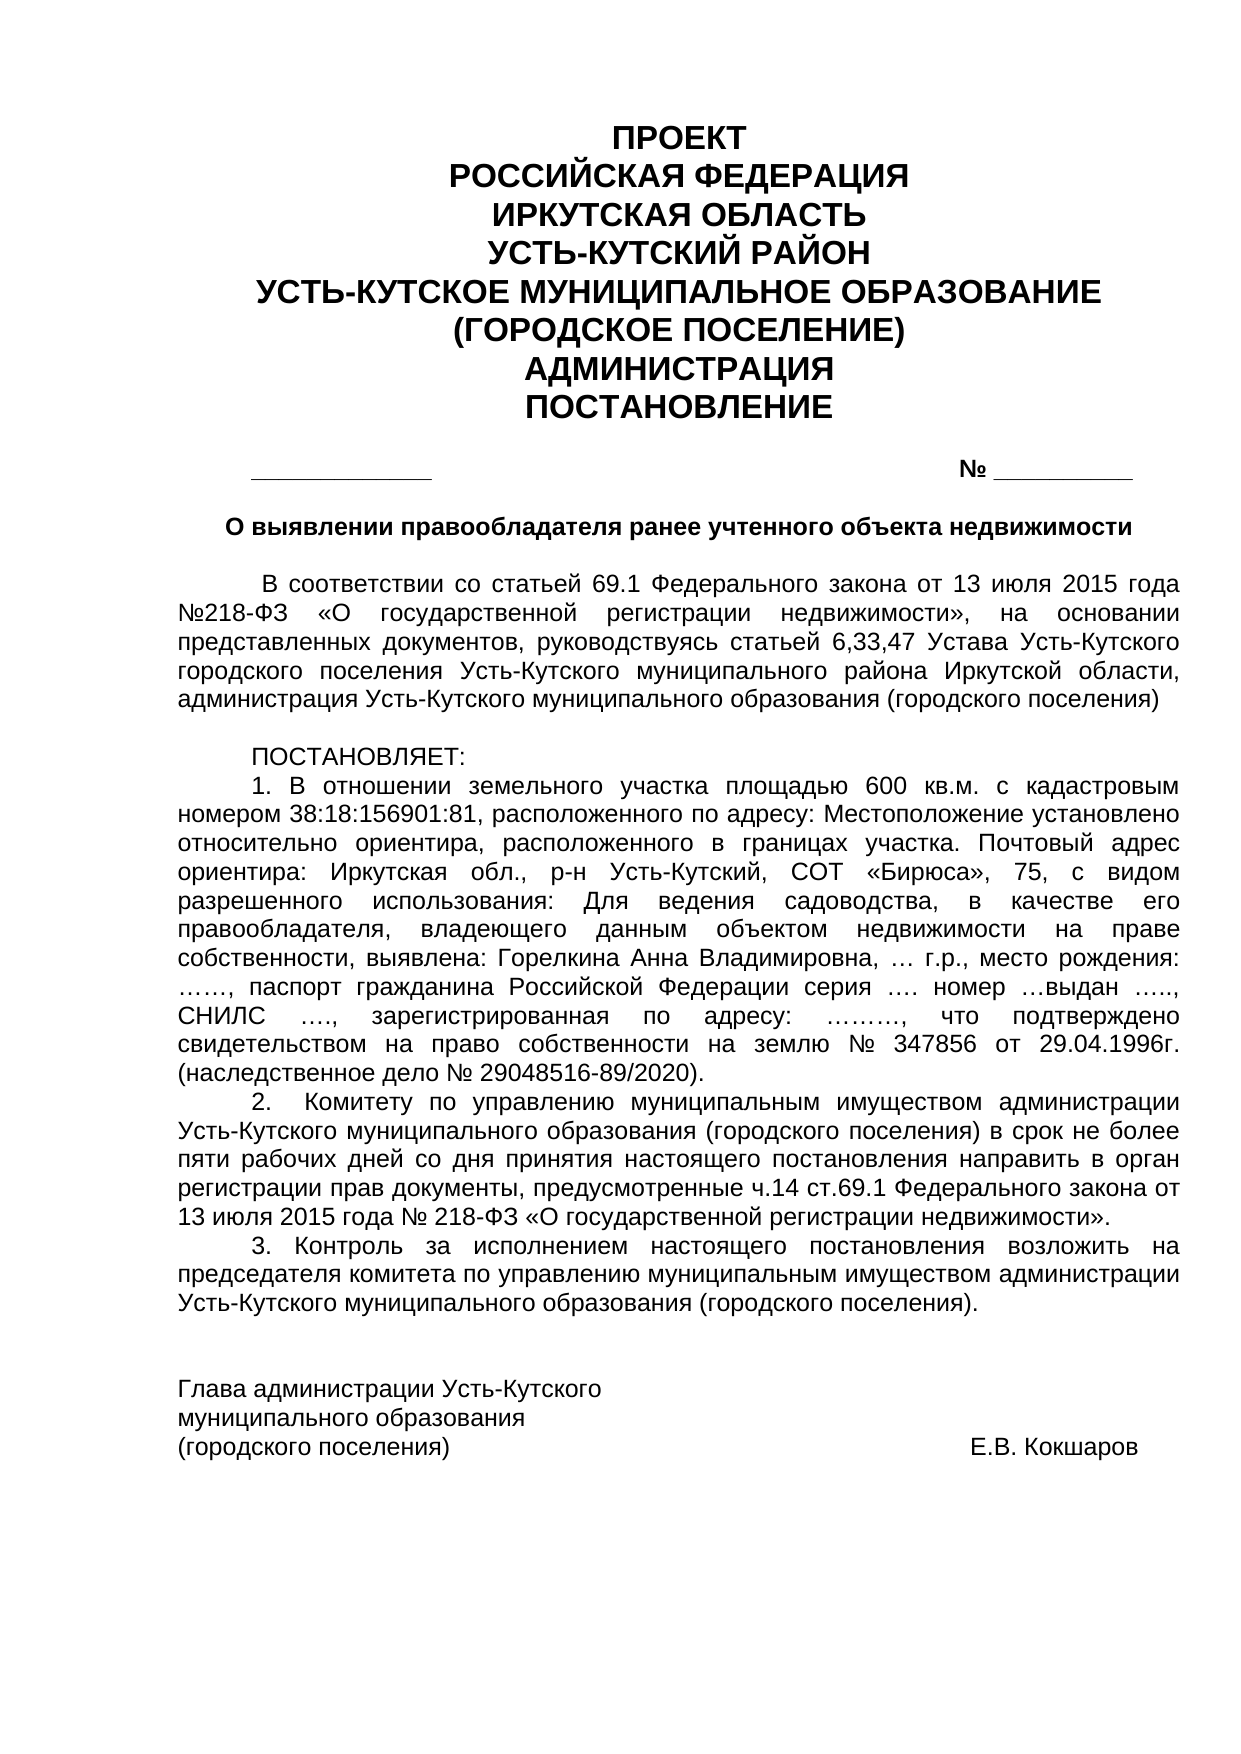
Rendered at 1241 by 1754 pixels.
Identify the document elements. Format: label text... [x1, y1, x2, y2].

text ПОСТАНОВЛЯЕТ: [177, 742, 1181, 771]
text _____________ № __________ [177, 454, 1181, 483]
text В соответствии со статьей 69.1 Федерального закона от 13 июля 2015 года №218-ФЗ «О государственной регистрации недвижимости», на основании представленных документов, руководствуясь статьей 6,33,47 Устава Усть-Кутского городского поселения Усть-Кутского муниципального района Иркутской области, администрация Усть-Кутского муниципального образования (городского поселения) [177, 569, 1181, 713]
text ПОСТАНОВЛЕНИЕ [177, 387, 1181, 426]
text О выявлении правообладателя ранее учтенного объекта недвижимости [177, 512, 1181, 541]
text муниципального образования [177, 1403, 1181, 1432]
text Глава администрации Усть-Кутского [177, 1374, 1181, 1403]
text УСТЬ-КУТСКИЙ РАЙОН [177, 233, 1181, 272]
text 2. Комитету по управлению муниципальным имуществом администрации Усть-Кутского муниципального образования (городского поселения) в срок не более пяти рабочих дней со дня принятия настоящего постановления направить в орган регистрации прав документы, предусмотренные ч.14 ст.69.1 Федерального закона от 13 июля 2015 года № 218-ФЗ «О государственной регистрации недвижимости». [177, 1087, 1181, 1231]
text ИРКУТСКАЯ ОБЛАСТЬ [177, 195, 1181, 233]
text УСТЬ-КУТСКОЕ МУНИЦИПАЛЬНОЕ ОБРАЗОВАНИЕ [177, 272, 1181, 310]
text ПРОЕКТ [177, 118, 1181, 157]
text (ГОРОДСКОЕ ПОСЕЛЕНИЕ) [177, 310, 1181, 349]
text РОССИЙСКАЯ ФЕДЕРАЦИЯ [177, 157, 1181, 195]
text 1. В отношении земельного участка площадью 600 кв.м. с кадастровым номером 38:18:156901:81, расположенного по адресу: Местоположение установлено относительно ориентира, расположенного в границах участка. Почтовый адрес ориентира: Иркутская обл., р-н Усть-Кутский, СОТ «Бирюса», 75, с видом разрешенного использования: Для ведения садоводства, в качестве его правообладателя, владеющего данным объектом недвижимости на праве собственности, выявлена: Горелкина Анна Владимировна, … г.р., место рождения: ……, паспорт гражданина Российской Федерации серия …. номер …выдан ….., СНИЛС …., зарегистрированная по адресу: ………, что подтверждено свидетельством на право собственности на землю № 347856 от 29.04.1996г. (наследственное дело № 29048516-89/2020). [177, 771, 1181, 1087]
text 3. Контроль за исполнением настоящего постановления возложить на председателя комитета по управлению муниципальным имуществом администрации Усть-Кутского муниципального образования (городского поселения). [177, 1231, 1181, 1317]
text АДМИНИСТРАЦИЯ [177, 349, 1181, 387]
text (городского поселения) Е.В. Кокшаров [177, 1432, 1181, 1461]
